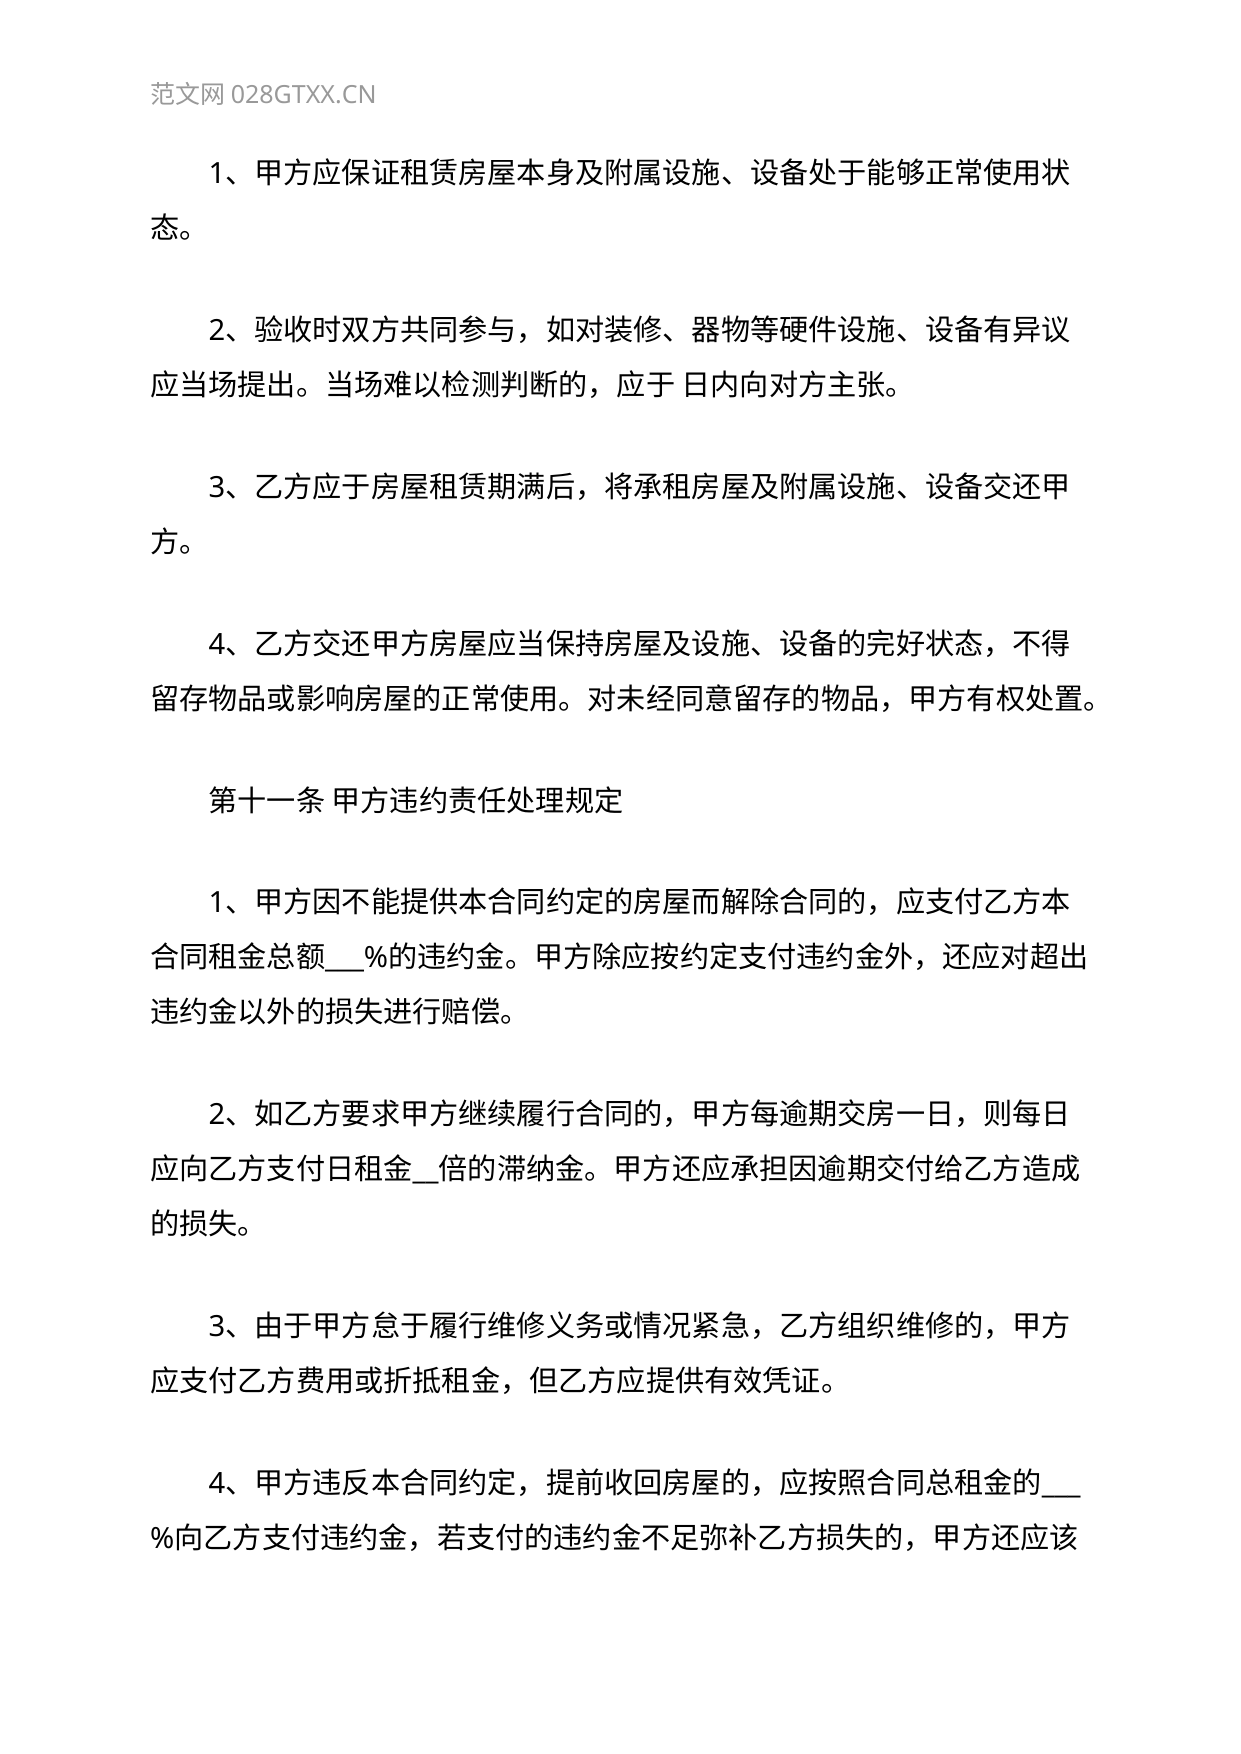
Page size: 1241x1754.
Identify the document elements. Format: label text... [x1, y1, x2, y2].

text 3、由于甲方怠于履行维修义务或情况紧急，乙方组织维修的，甲方应支付乙方费用或折抵租金，但乙方应提供有效凭证。 [150, 1302, 1090, 1400]
text 1、甲方应保证租赁房屋本身及附属设施、设备处于能够正常使用状态。 [150, 150, 1090, 247]
text 1、甲方因不能提供本合同约定的房屋而解除合同的，应支付乙方本合同租金总额___%的违约金。甲方除应按约定支付违约金外，还应对超出违约金以外的损失进行赔偿。 [150, 879, 1090, 1031]
text 第十一条 甲方违约责任处理规定 [150, 777, 1090, 819]
text 2、验收时双方共同参与，如对装修、器物等硬件设施、设备有异议应当场提出。当场难以检测判断的，应于 日内向对方主张。 [150, 307, 1090, 404]
text 2、如乙方要求甲方继续履行合同的，甲方每逾期交房一日，则每日应向乙方支付日租金__倍的滞纳金。甲方还应承担因逾期交付给乙方造成的损失。 [150, 1091, 1090, 1243]
text 3、乙方应于房屋租赁期满后，将承租房屋及附属设施、设备交还甲方。 [150, 463, 1090, 561]
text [150, 1459, 1090, 1557]
text 4、乙方交还甲方房屋应当保持房屋及设施、设备的完好状态，不得留存物品或影响房屋的正常使用。对未经同意留存的物品，甲方有权处置。 [150, 620, 1090, 718]
